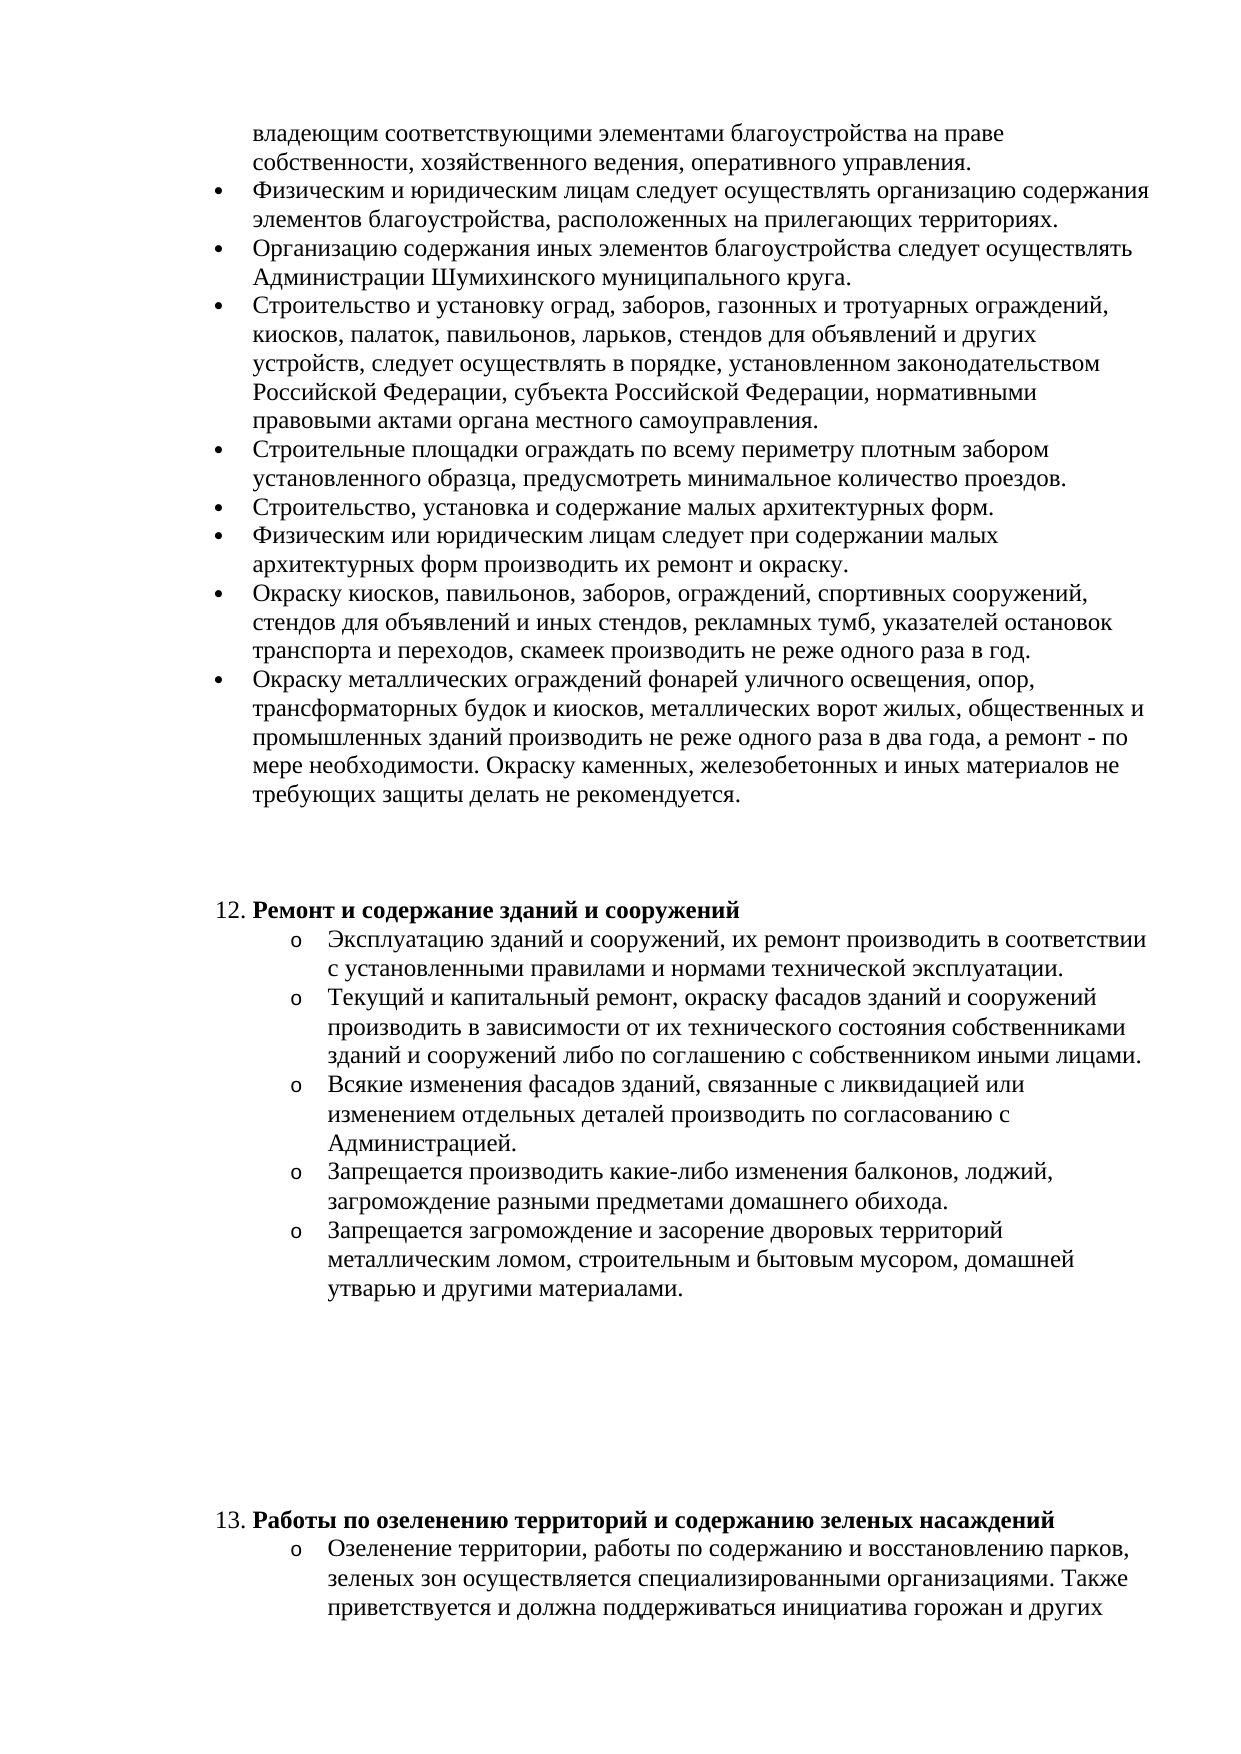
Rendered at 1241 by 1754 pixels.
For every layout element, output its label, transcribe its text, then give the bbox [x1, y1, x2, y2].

list Организацию содержания иных элементов благоустройства следует осуществлять Администрации Шумихинского муниципального круга. [215, 233, 1152, 291]
list Ремонт и содержание зданий и сооружений [215, 895, 1152, 924]
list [290, 1533, 1152, 1621]
list Работы по озеленению территорий и содержанию зеленых насаждений [215, 1505, 1152, 1533]
list Всякие изменения фасадов зданий, связанные с ликвидацией или изменением отдельных деталей производить по согласованию с Администрацией. [290, 1069, 1152, 1156]
list Текущий и капитальный ремонт, окраску фасадов зданий и сооружений производить в зависимости от их технического состояния собственниками зданий и сооружений либо по соглашению с собственником иными лицами. [290, 982, 1152, 1069]
list Физическим и юридическим лицам следует осуществлять организацию содержания элементов благоустройства, расположенных на прилегающих территориях. [215, 176, 1152, 233]
list Физическим или юридическим лицам следует при содержании малых архитектурных форм производить их ремонт и окраску. [215, 521, 1152, 578]
list Строительство, установка и содержание малых архитектурных форм. [215, 492, 1152, 521]
list Окраску металлических ограждений фонарей уличного освещения, опор, трансформаторных будок и киосков, металлических ворот жилых, общественных и промышленных зданий производить не реже одного раза в два года, а ремонт - по мере необходимости. Окраску каменных, железобетонных и иных материалов не требующих защиты делать не рекомендуется. [215, 664, 1152, 808]
list Запрещается загромождение и засорение дворовых территорий металлическим ломом, строительным и бытовым мусором, домашней утварью и другими материалами. [290, 1215, 1152, 1302]
list Строительство и установку оград, заборов, газонных и тротуарных ограждений, киосков, палаток, павильонов, ларьков, стендов для объявлений и других устройств, следует осуществлять в порядке, установленном законодательством Российской Федерации, субъекта Российской Федерации, нормативными правовыми актами органа местного самоуправления. [215, 291, 1152, 434]
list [215, 118, 1152, 176]
list Эксплуатацию зданий и сооружений, их ремонт производить в соответствии с установленными правилами и нормами технической эксплуатации. [290, 924, 1152, 982]
list Строительные площадки ограждать по всему периметру плотным забором установленного образца, предусмотреть минимальное количество проездов. [215, 434, 1152, 492]
list Запрещается производить какие-либо изменения балконов, лоджий, загромождение разными предметами домашнего обихода. [290, 1156, 1152, 1215]
list Окраску киосков, павильонов, заборов, ограждений, спортивных сооружений, стендов для объявлений и иных стендов, рекламных тумб, указателей остановок транспорта и переходов, скамеек производить не реже одного раза в год. [215, 578, 1152, 664]
